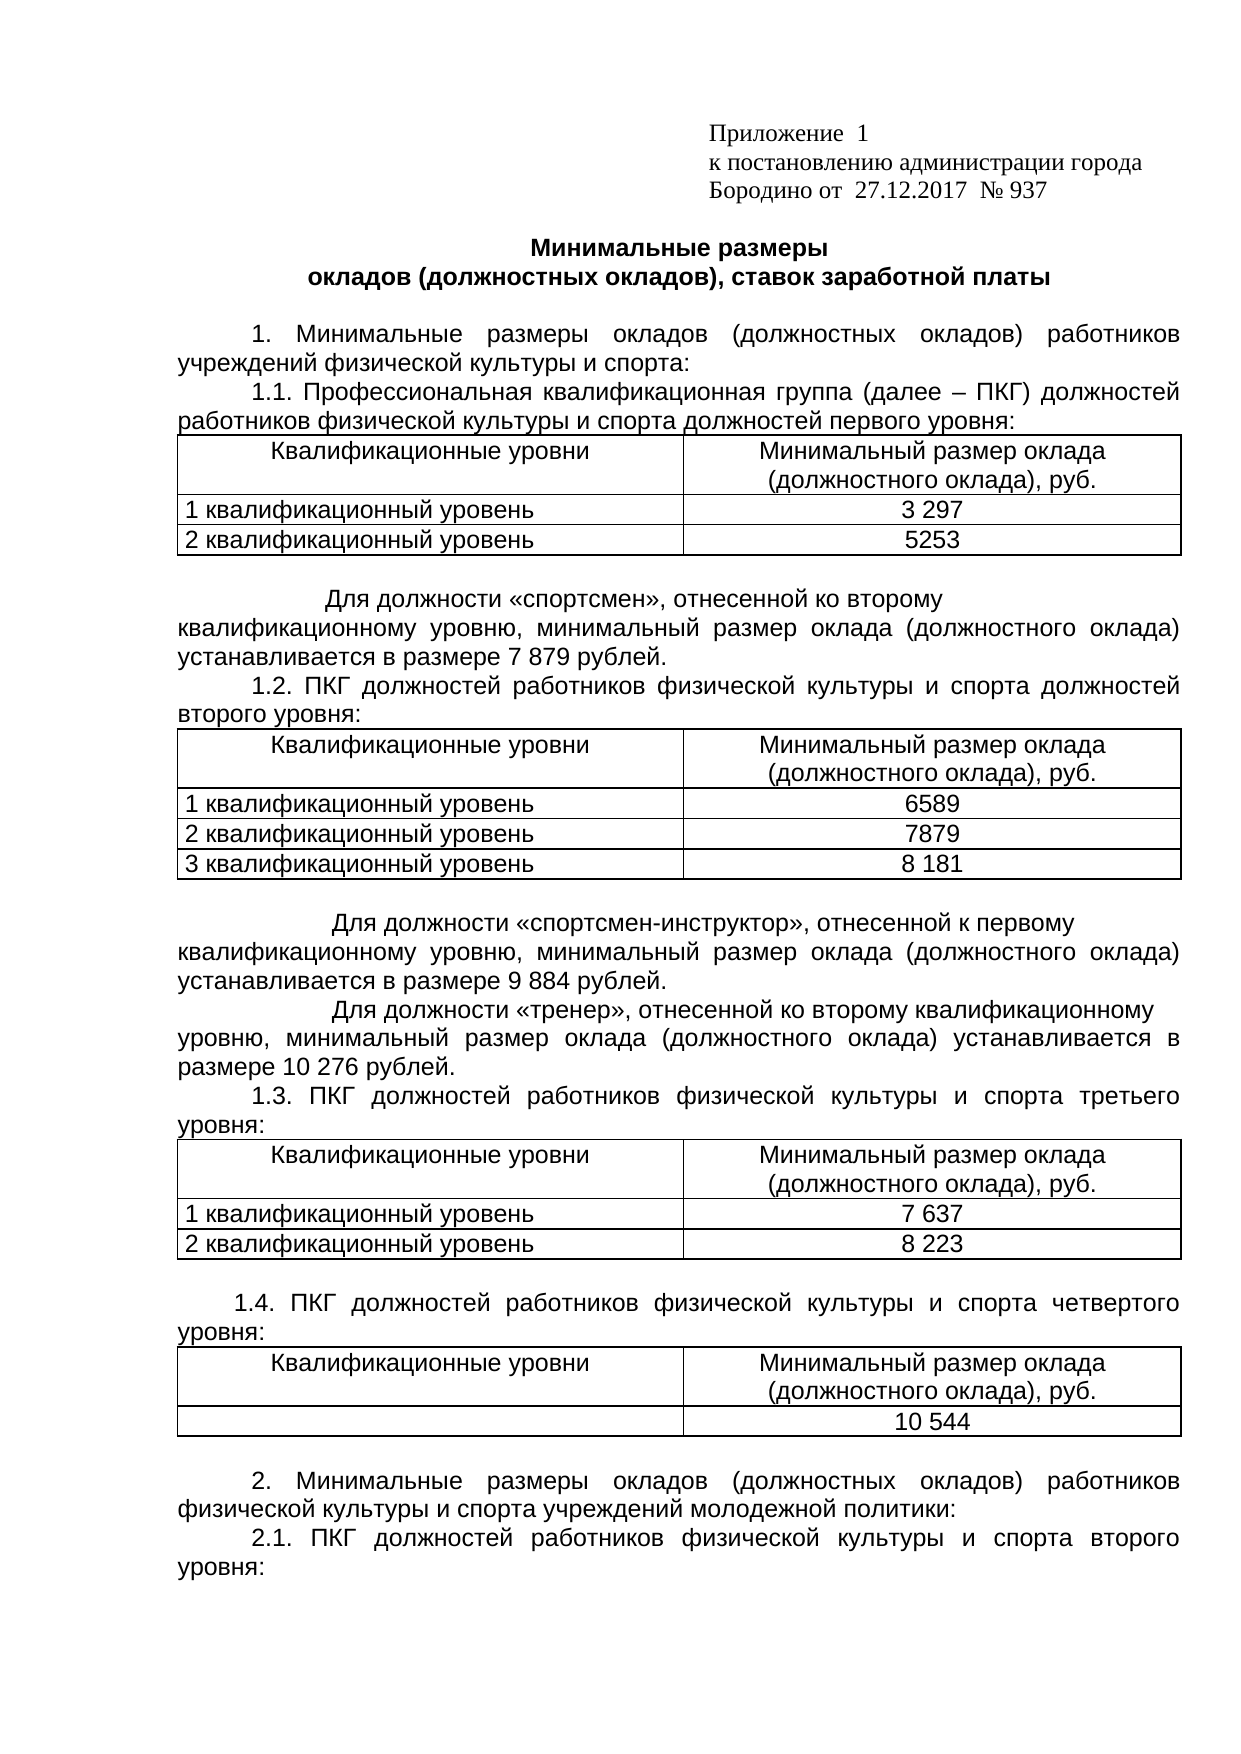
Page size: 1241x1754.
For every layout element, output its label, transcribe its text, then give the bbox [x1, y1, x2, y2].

table_cell 7879 [684, 819, 1180, 848]
table_cell 1 квалификационный уровень [178, 1199, 683, 1228]
text квалификационному уровню, минимальный размер оклада (должностного оклада) устанавливается в размере 9 884 рублей. [177, 937, 1181, 995]
table_cell 1 квалификационный уровень [178, 495, 683, 524]
text 1.1. Профессиональная квалификационная группа (далее – ПКГ) должностей работников физической культуры и спорта должностей первого уровня: [177, 377, 1181, 434]
table_header Квалификационные уровни [178, 730, 683, 787]
table_cell [178, 1407, 683, 1435]
text 2.1. ПКГ должностей работников физической культуры и спорта второго уровня: [177, 1523, 1181, 1581]
table_cell 2 квалификационный уровень [178, 1230, 683, 1258]
text Для должности «тренер», отнесенной ко второму квалификационному [251, 995, 1181, 1023]
text 1.3. ПКГ должностей работников физической культуры и спорта третьего уровня: [177, 1081, 1181, 1138]
text Минимальные размеры [177, 233, 1181, 262]
table_cell 3 297 [684, 495, 1180, 524]
text квалификационному уровню, минимальный размер оклада (должностного оклада) устанавливается в размере 7 879 рублей. [177, 613, 1181, 671]
text Для должности «спортсмен-инструктор», отнесенной к первому [251, 908, 1181, 937]
table_header Квалификационные уровни [178, 1140, 683, 1197]
table_cell 1 квалификационный уровень [178, 789, 683, 817]
table_cell 10 544 [684, 1407, 1180, 1435]
text 1. Минимальные размеры окладов (должностных окладов) работников учреждений физической культуры и спорта: [177, 319, 1181, 377]
text окладов (должностных окладов), ставок заработной платы [177, 262, 1181, 291]
table_cell 6589 [684, 789, 1180, 817]
table_cell 8 223 [684, 1230, 1180, 1258]
table_cell 2 квалификационный уровень [178, 819, 683, 848]
table_header Минимальный размер оклада (должностного оклада), руб. [684, 1140, 1180, 1197]
text Для должности «спортсмен», отнесенной ко второму [251, 584, 1181, 613]
table_header Минимальный размер оклада (должностного оклада), руб. [684, 1348, 1180, 1405]
table_header Минимальный размер оклада (должностного оклада), руб. [684, 436, 1180, 493]
table_header Квалификационные уровни [178, 1348, 683, 1405]
text 2. Минимальные размеры окладов (должностных окладов) работников физической культуры и спорта учреждений молодежной политики: [177, 1466, 1181, 1523]
table_cell 5253 [684, 525, 1180, 554]
table_cell 3 квалификационный уровень [178, 850, 683, 878]
text 1.2. ПКГ должностей работников физической культуры и спорта должностей второго уровня: [177, 671, 1181, 728]
text уровню, минимальный размер оклада (должностного оклада) устанавливается в размере 10 276 рублей. [177, 1023, 1181, 1081]
text к постановлению администрации города Бородино от 27.12.2017 № 937 [709, 147, 1211, 204]
table_cell 2 квалификационный уровень [178, 525, 683, 554]
table_header Квалификационные уровни [178, 436, 683, 493]
text 1.4. ПКГ должностей работников физической культуры и спорта четвертого уровня: [177, 1288, 1181, 1346]
table_cell 7 637 [684, 1199, 1180, 1228]
table_header Минимальный размер оклада (должностного оклада), руб. [684, 730, 1180, 787]
table_cell 8 181 [684, 850, 1180, 878]
text Приложение 1 [709, 118, 1211, 147]
